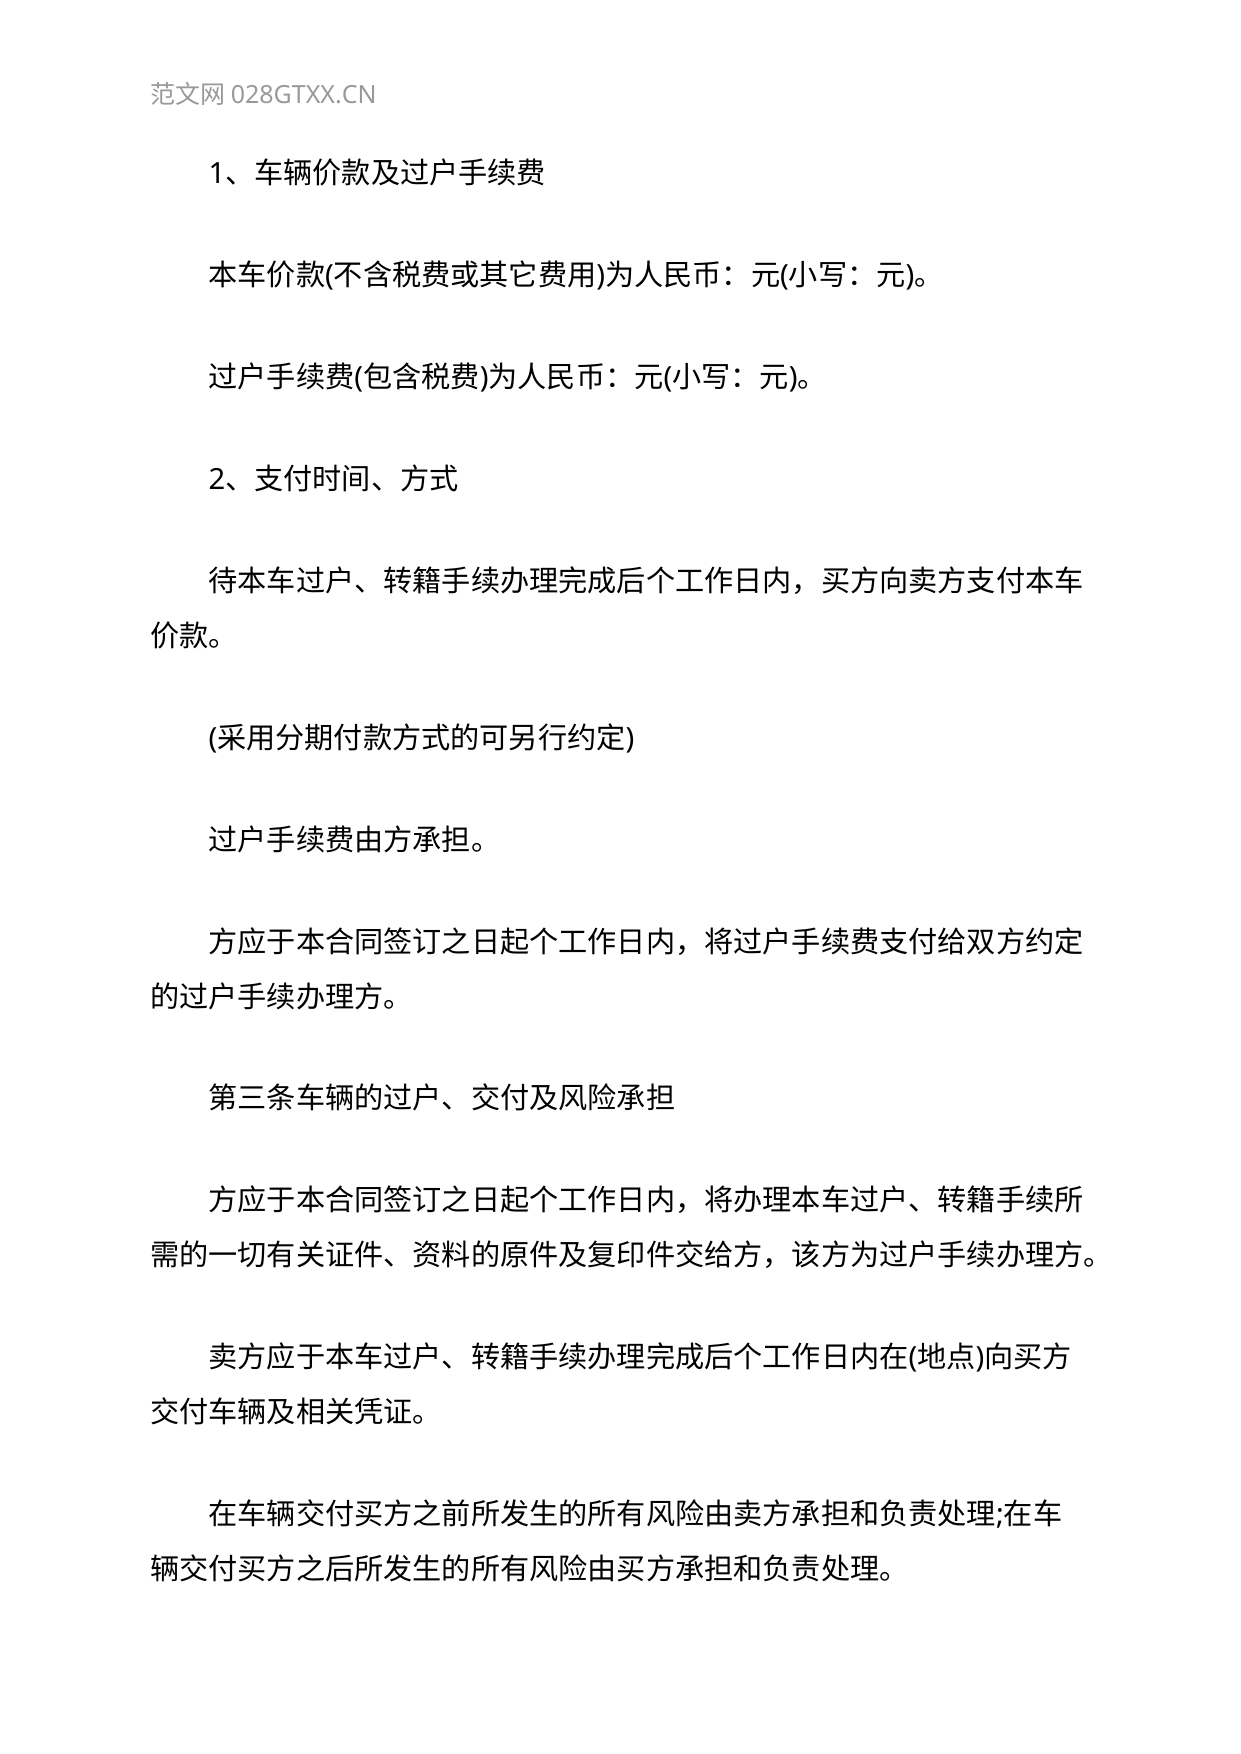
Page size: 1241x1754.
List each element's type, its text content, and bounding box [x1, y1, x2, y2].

text 卖方应于本车过户、转籍手续办理完成后个工作日内在(地点)向买方交付车辆及相关凭证。 [150, 1333, 1090, 1431]
text 方应于本合同签订之日起个工作日内，将过户手续费支付给双方约定的过户手续办理方。 [150, 918, 1090, 1016]
text 2、支付时间、方式 [150, 456, 1090, 498]
text 过户手续费由方承担。 [150, 817, 1090, 859]
text 在车辆交付买方之前所发生的所有风险由卖方承担和负责处理;在车辆交付买方之后所发生的所有风险由买方承担和负责处理。 [150, 1490, 1090, 1587]
text 方应于本合同签订之日起个工作日内，将办理本车过户、转籍手续所需的一切有关证件、资料的原件及复印件交给方，该方为过户手续办理方。 [150, 1177, 1090, 1274]
text 本车价款(不含税费或其它费用)为人民币：元(小写：元)。 [150, 252, 1090, 294]
text 第三条车辆的过户、交付及风险承担 [150, 1075, 1090, 1117]
text (采用分期付款方式的可另行约定) [150, 714, 1090, 757]
text 过户手续费(包含税费)为人民币：元(小写：元)。 [150, 354, 1090, 396]
text 待本车过户、转籍手续办理完成后个工作日内，买方向卖方支付本车价款。 [150, 558, 1090, 655]
text 1、车辆价款及过户手续费 [150, 150, 1090, 192]
